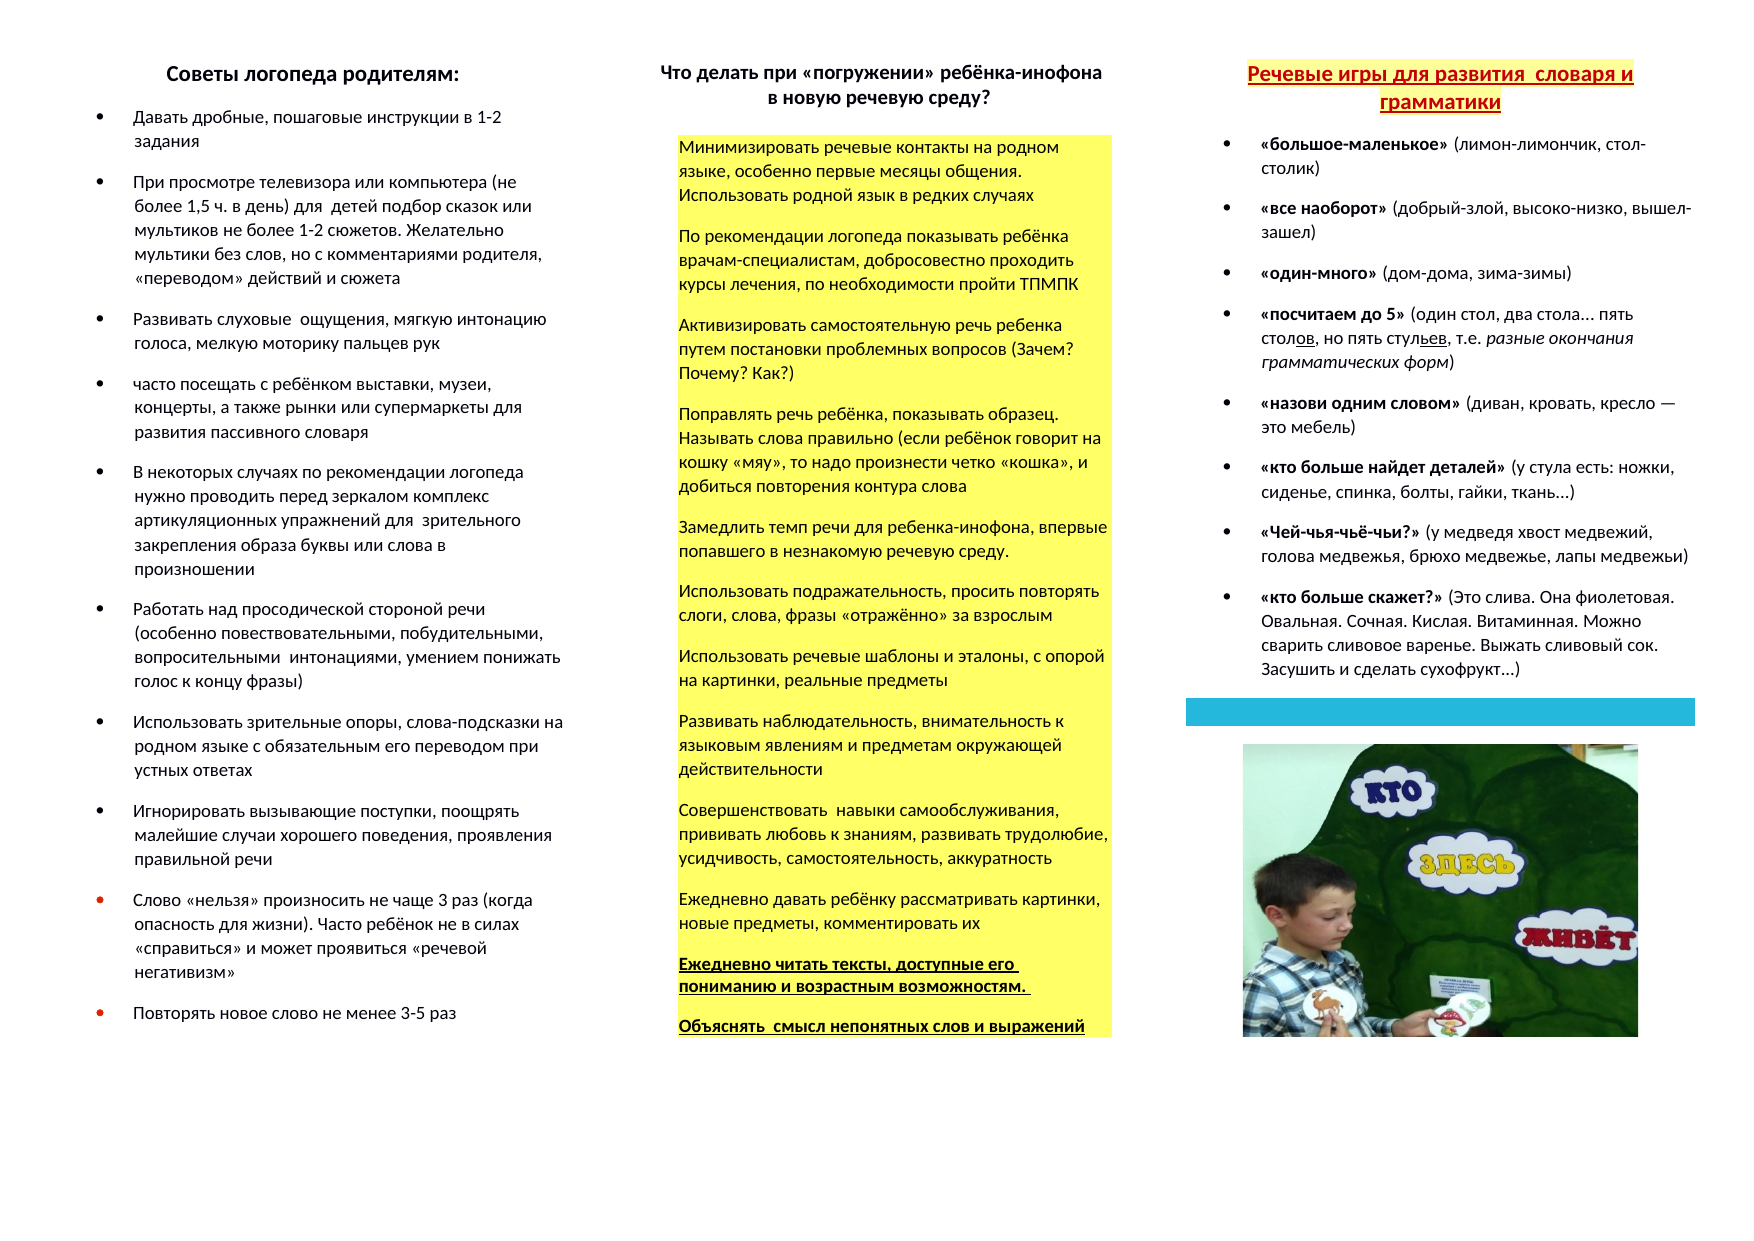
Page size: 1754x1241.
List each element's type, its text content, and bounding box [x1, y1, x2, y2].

list «кто больше скажет?» (Это слива. Она фиолетовая. Овальная. Сочная. Кислая. Витаминная. Можно сварить сливовое варенье. Выжать сливовый сок. Засушить и сделать сухофрукт...) [1223, 585, 1695, 680]
text Речевые игры для развития словаря и грамматики [1501, 59, 1695, 115]
list «Чей-чья-чьё-чьи?» (у медведя хвост медвежий, голова медвежья, брюхо медвежье, лапы медвежьи) [1223, 521, 1695, 567]
text Ежедневно читать тексты, доступные его пониманию и возрастным возможностям. [678, 952, 1112, 997]
text в новую речевую среду? [641, 84, 1112, 110]
list Слово «нельзя» произносить не чаще 3 раз (когда опасность для жизни). Часто ребёнок не в силах «справиться» и может проявиться «речевой негативизм» [97, 888, 567, 983]
list Работать над просодической стороной речи (особенно повествовательными, побудительными, вопросительными интонациями, умением понижать голос к концу фразы) [97, 597, 567, 693]
list Повторять новое слово не менее 3-5 раз [97, 1001, 567, 1024]
text Объяснять смысл непонятных слов и выражений [678, 1014, 1112, 1037]
list «большое-маленькое» (лимон-лимончик, стол-столик) [1223, 132, 1695, 179]
text Речевые игры для развития словаря и грамматики [1186, 59, 1380, 115]
list «кто больше найдет деталей» (у стула есть: ножки, сиденье, спинка, болты, гайки, ткань...) [1223, 456, 1695, 503]
list «один-много» (дом-дома, зима-зимы) [1223, 261, 1695, 284]
text Развивать наблюдательность, внимательность к языковым явлениям и предметам окружающей действительности [678, 709, 1112, 780]
list Игнорировать вызывающие поступки, поощрять малейшие случаи хорошего поведения, проявления правильной речи [97, 799, 567, 870]
list «посчитаем до 5» (один стол, два стола... пять столов, но пять стульев, т.е. разные окончания грамматических форм) [1223, 302, 1695, 373]
text Замедлить темп речи для ребенка-инофона, впервые попавшего в незнакомую речевую среду. [678, 515, 1112, 562]
text Использовать речевые шаблоны и эталоны, с опорой на картинки, реальные предметы [678, 644, 1112, 691]
list «все наоборот» (добрый-злой, высоко-низко, вышел-зашел) [1223, 197, 1695, 243]
list Развивать слуховые ощущения, мягкую интонацию голоса, мелкую моторику пальцев рук [97, 307, 567, 354]
text Поправлять речь ребёнка, показывать образец. Называть слова правильно (если ребёнок говорит на кошку «мяу», то надо произнести четко «кошка», и добиться повторения контура слова [678, 402, 1112, 497]
text Использовать подражательность, просить повторять слоги, слова, фразы «отражённо» за взрослым [678, 579, 1112, 627]
text Что делать при «погружении» ребёнка-инофона [641, 59, 1112, 84]
text Минимизировать речевые контакты на родном языке, особенно первые месяцы общения. Использовать родной язык в редких случаях [678, 135, 1112, 206]
text По рекомендации логопеда показывать ребёнка врачам-специалистам, добросовестно проходить курсы лечения, по необходимости пройти ТПМПК [678, 224, 1112, 295]
list В некоторых случаях по рекомендации логопеда нужно проводить перед зеркалом комплекс артикуляционных упражнений для зрительного закрепления образа буквы или слова в произношении [97, 461, 567, 580]
text Советы логопеда родителям: [59, 59, 567, 87]
text Совершенствовать навыки самообслуживания, прививать любовь к знаниям, развивать трудолюбие, усидчивость, самостоятельность, аккуратность [678, 798, 1112, 869]
list часто посещать с ребёнком выставки, музеи, концерты, а также рынки или супермаркеты для развития пассивного словаря [97, 372, 567, 443]
text Активизировать самостоятельную речь ребенка путем постановки проблемных вопросов (Зачем? Почему? Как?) [678, 313, 1112, 384]
list Давать дробные, пошаговые инструкции в 1-2 задания [97, 105, 567, 152]
list Использовать зрительные опоры, слова-подсказки на родном языке с обязательным его переводом при устных ответах [97, 710, 567, 781]
text Ежедневно давать ребёнку рассматривать картинки, новые предметы, комментировать их [678, 887, 1112, 934]
list «назови одним словом» (диван, кровать, кресло — это мебель) [1223, 391, 1695, 438]
list При просмотре телевизора или компьютера (не более 1,5 ч. в день) для детей подбор сказок или мультиков не более 1-2 сюжетов. Желательно мультики без слов, но с комментариями родителя, «переводом» действий и сюжета [97, 170, 567, 289]
picture [1242, 744, 1639, 1037]
